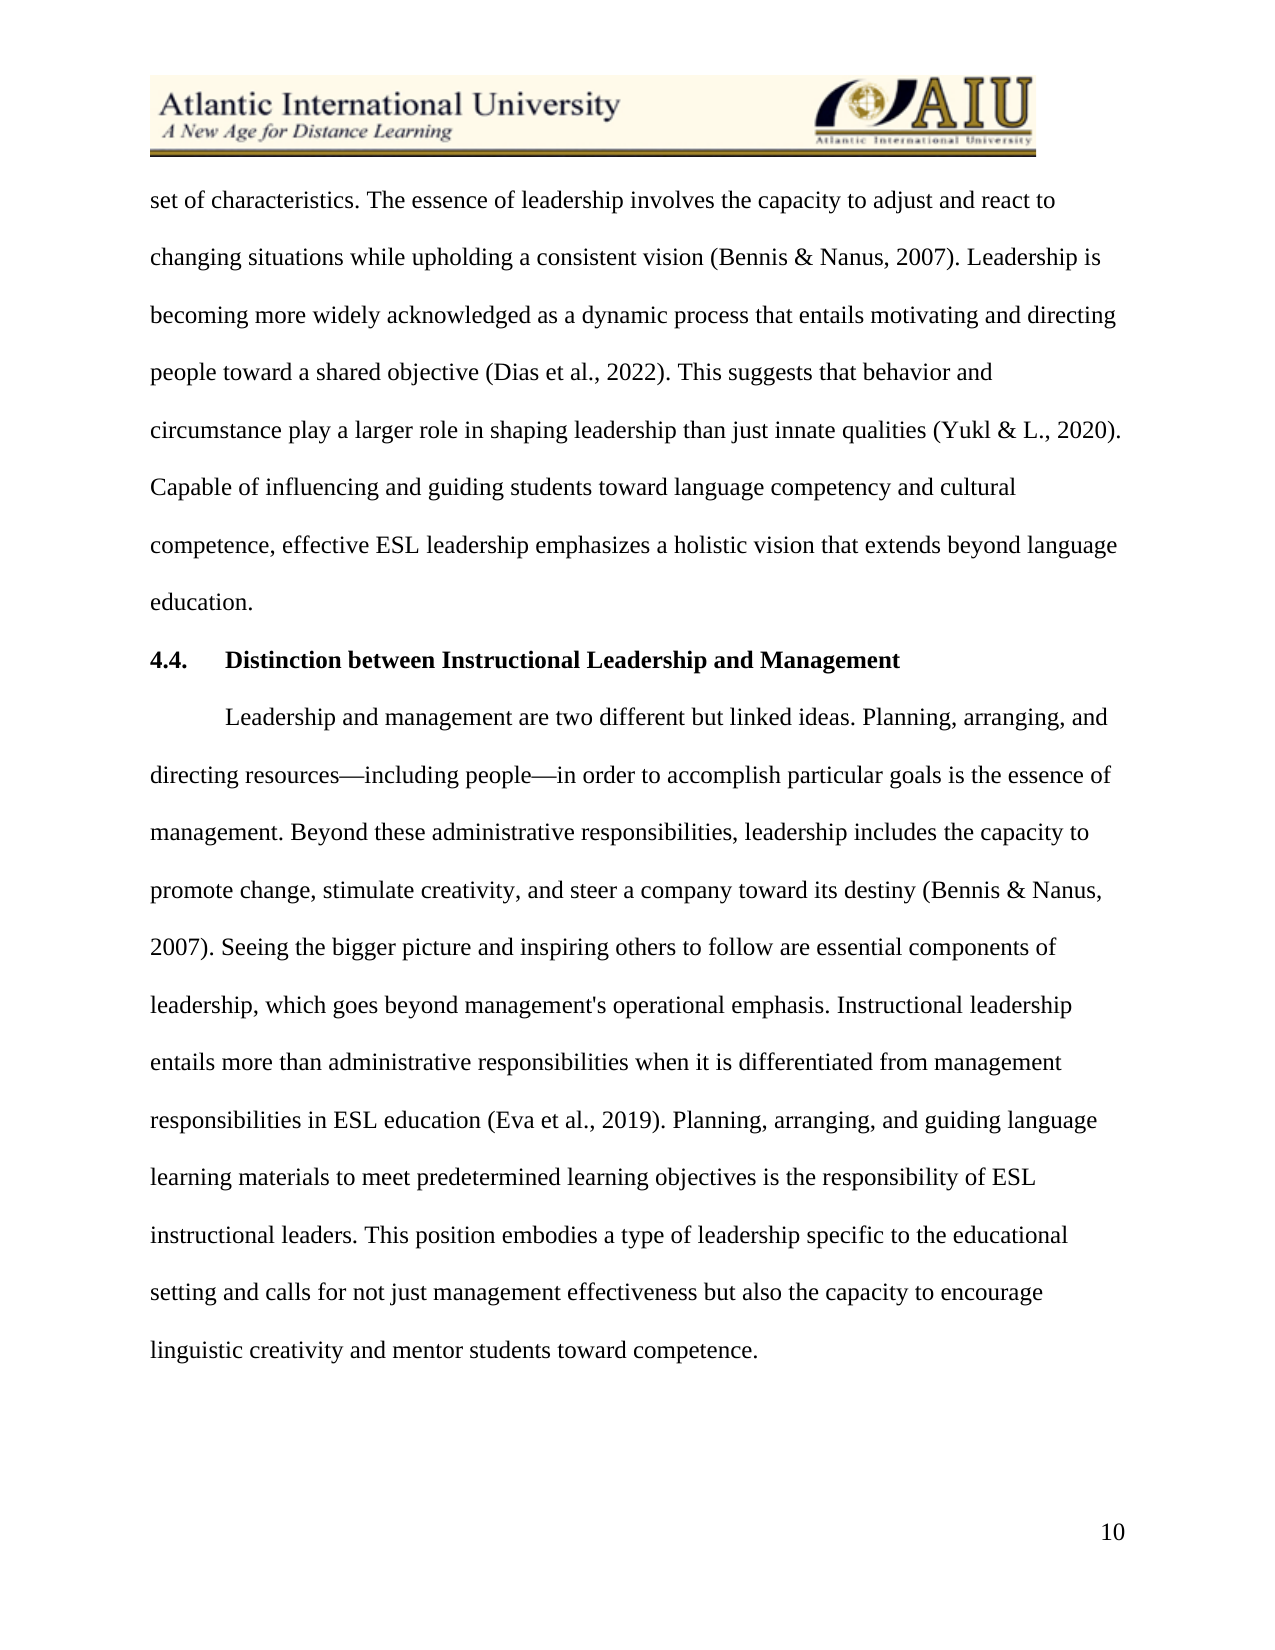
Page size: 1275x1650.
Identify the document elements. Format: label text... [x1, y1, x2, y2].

picture [150, 75, 1037, 157]
text Leadership and management are two different but linked ideas. Planning, arranging, and directing resources—including people—in order to accomplish particular goals is the essence of management. Beyond these administrative responsibilities, leadership includes the capacity to promote change, stimulate creativity, and steer a company toward its destiny (Bennis & Nanus, 2007). Seeing the bigger picture and inspiring others to follow are essential components of leadership, which goes beyond management's operational emphasis. Instructional leadership entails more than administrative responsibilities when it is differentiated from management responsibilities in ESL education (Eva et al., 2019). Planning, arranging, and guiding language learning materials to meet predetermined learning objectives is the responsibility of ESL instructional leaders. This position embodies a type of leadership specific to the educational setting and calls for not just management effectiveness but also the capacity to encourage linguistic creativity and mentor students toward competence. [150, 702, 1125, 1364]
subtitle Distinction between Instructional Leadership and Management [150, 645, 1125, 674]
